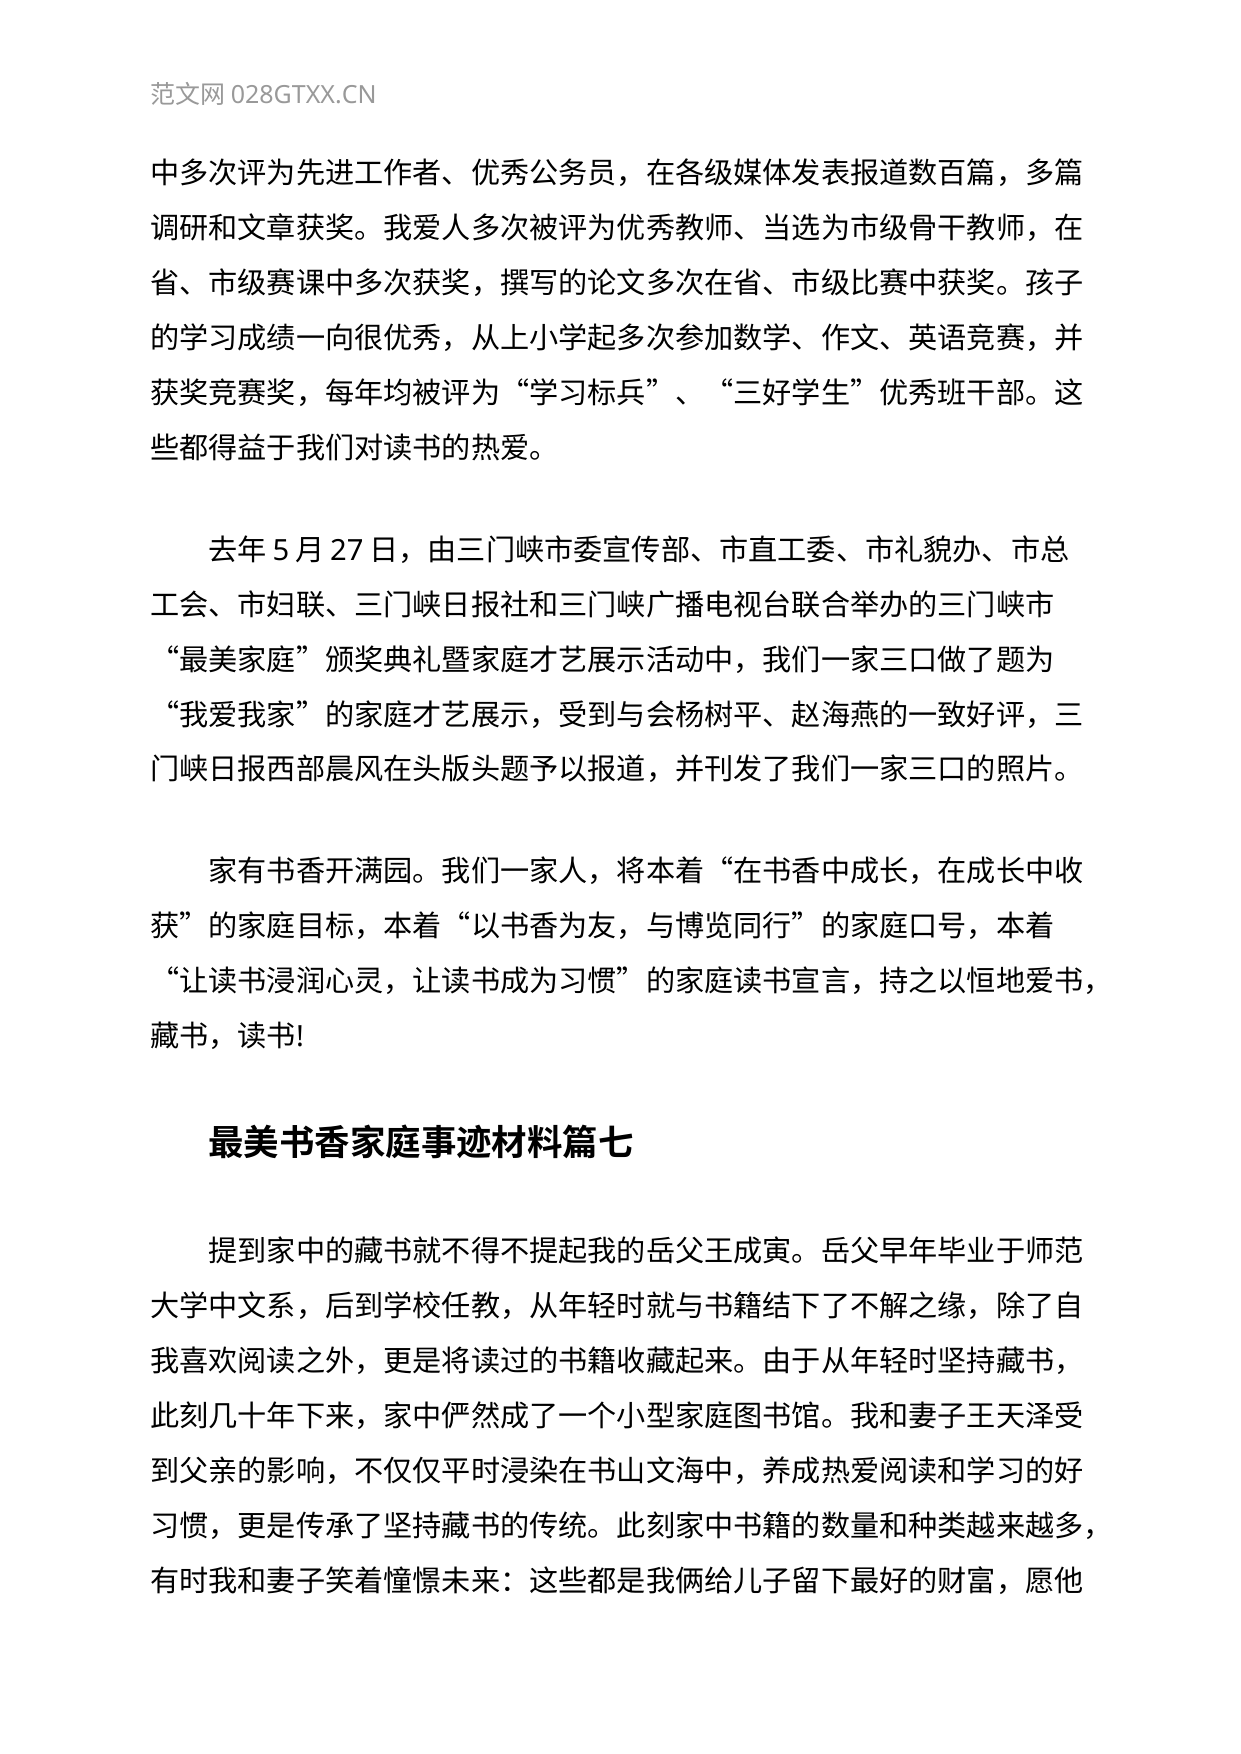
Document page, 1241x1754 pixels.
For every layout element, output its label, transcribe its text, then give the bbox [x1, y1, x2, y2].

text 最美书香家庭事迹材料篇七 [150, 1114, 1090, 1166]
text 去年5月27日，由三门峡市委宣传部、市直工委、市礼貌办、市总工会、市妇联、三门峡日报社和三门峡广播电视台联合举办的三门峡市“最美家庭”颁奖典礼暨家庭才艺展示活动中，我们一家三口做了题为“我爱我家”的家庭才艺展示，受到与会杨树平、赵海燕的一致好评，三门峡日报西部晨风在头版头题予以报道，并刊发了我们一家三口的照片。 [150, 526, 1090, 788]
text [150, 150, 1090, 467]
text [150, 1228, 1090, 1599]
text 家有书香开满园。我们一家人，将本着“在书香中成长，在成长中收获”的家庭目标，本着“以书香为友，与博览同行”的家庭口号，本着“让读书浸润心灵，让读书成为习惯”的家庭读书宣言，持之以恒地爱书，藏书，读书! [150, 848, 1090, 1055]
